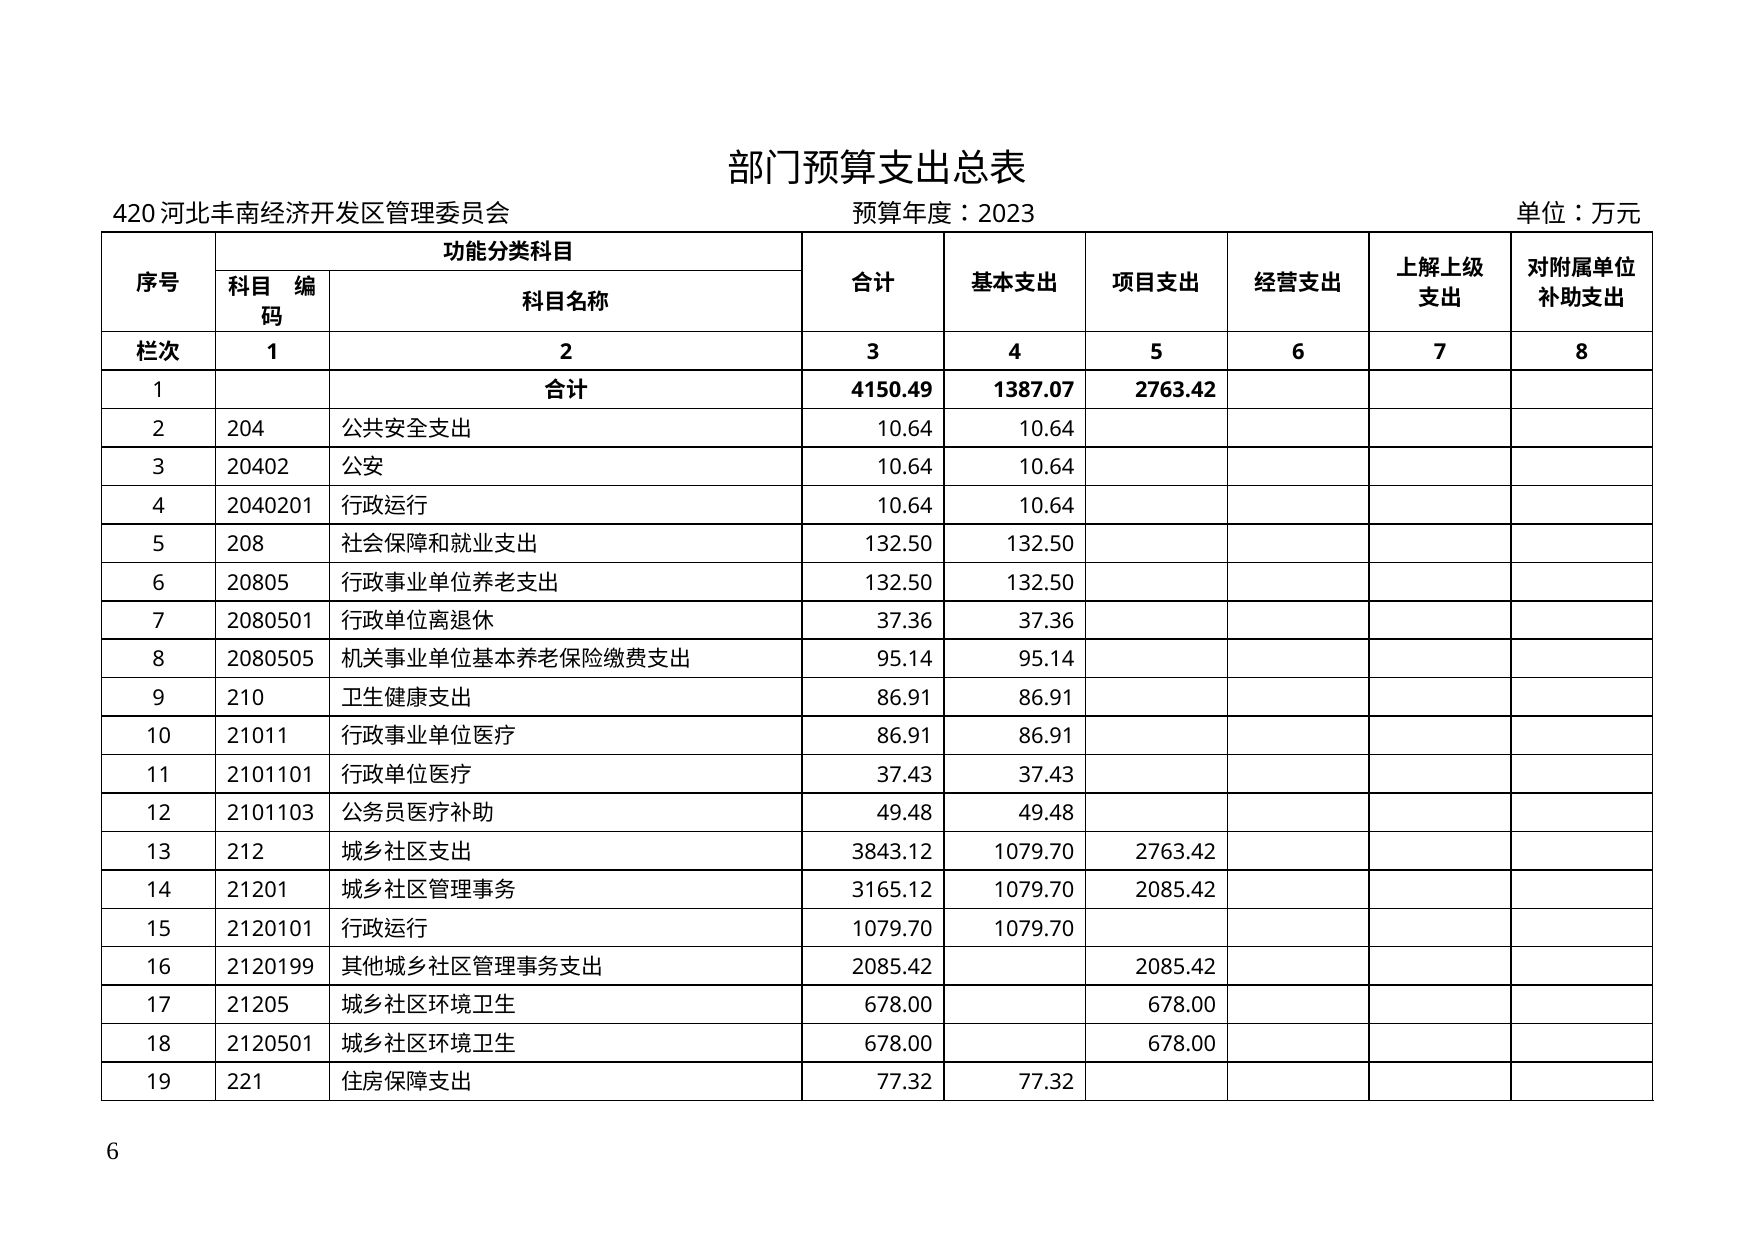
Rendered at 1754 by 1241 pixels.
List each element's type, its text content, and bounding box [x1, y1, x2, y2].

table_cell 2080501 [216, 602, 329, 638]
table_cell 2 [102, 409, 215, 446]
table_cell 221 [216, 1063, 329, 1099]
table_cell 10.64 [803, 486, 943, 523]
table_cell [1370, 755, 1510, 792]
table_cell 行政事业单位医疗 [330, 717, 801, 754]
table_cell 其他城乡社区管理事务支出 [330, 947, 801, 984]
table_cell [1228, 794, 1368, 831]
table_cell [1370, 794, 1510, 831]
table_cell [1370, 717, 1510, 754]
table_cell 10.64 [945, 486, 1085, 523]
table_cell 1387.07 [945, 371, 1085, 408]
table_cell 204 [216, 409, 329, 446]
table_cell 经营支出 [1228, 233, 1368, 331]
table_cell 公务员医疗补助 [330, 794, 801, 831]
table_cell [1228, 1024, 1368, 1061]
table_cell 7 [1370, 332, 1510, 369]
table_cell 栏次 [102, 332, 215, 369]
table_cell 2120101 [216, 909, 329, 946]
table_cell 13 [102, 832, 215, 869]
table_cell [1512, 871, 1652, 907]
table_header 预算年度：2023 [803, 195, 1085, 231]
table_cell [1228, 486, 1368, 523]
table_cell [1228, 563, 1368, 600]
table_cell [945, 947, 1085, 984]
table_cell [1512, 794, 1652, 831]
table_cell 2101101 [216, 755, 329, 792]
table_cell 21205 [216, 986, 329, 1023]
table_cell 合计 [803, 233, 943, 331]
table_cell 19 [102, 1063, 215, 1099]
table_cell 212 [216, 832, 329, 869]
table_cell 行政单位离退休 [330, 602, 801, 638]
table_cell [1228, 909, 1368, 946]
table_cell [1512, 525, 1652, 561]
table_cell [1086, 640, 1227, 677]
table_cell [1512, 832, 1652, 869]
table_cell 6 [1228, 332, 1368, 369]
table_cell [1086, 755, 1227, 792]
table_cell [1228, 448, 1368, 484]
table_cell [1370, 909, 1510, 946]
table_cell 9 [102, 678, 215, 715]
table_cell 2763.42 [1086, 832, 1227, 869]
table_cell 1 [102, 371, 215, 408]
table_cell 行政单位医疗 [330, 755, 801, 792]
table_cell 公共安全支出 [330, 409, 801, 446]
text 部门预算支出总表 [106, 142, 1648, 193]
table_cell 对附属单位补助支出 [1512, 233, 1652, 331]
table_cell 37.43 [945, 755, 1085, 792]
table_cell [1086, 602, 1227, 638]
table_cell 18 [102, 1024, 215, 1061]
table_cell [1512, 1063, 1652, 1099]
table_cell 86.91 [945, 678, 1085, 715]
table_cell 1079.70 [945, 909, 1085, 946]
table_cell 86.91 [945, 717, 1085, 754]
table_cell 2085.42 [1086, 947, 1227, 984]
table_cell 678.00 [803, 1024, 943, 1061]
table_cell 37.36 [945, 602, 1085, 638]
table_cell [1086, 563, 1227, 600]
table_cell [1512, 409, 1652, 446]
table_cell [1086, 525, 1227, 561]
table_cell 城乡社区管理事务 [330, 871, 801, 907]
table_cell [1086, 448, 1227, 484]
table_cell [945, 1024, 1085, 1061]
table_cell 1 [216, 332, 329, 369]
table_cell [1370, 525, 1510, 561]
table_cell 10.64 [803, 448, 943, 484]
table_cell 1079.70 [945, 871, 1085, 907]
table_cell [1512, 678, 1652, 715]
table_cell 14 [102, 871, 215, 907]
table_cell 科目 编码 [216, 271, 329, 331]
table_cell 132.50 [803, 525, 943, 561]
table_cell 49.48 [803, 794, 943, 831]
table_cell [1370, 832, 1510, 869]
table_cell [1370, 409, 1510, 446]
table_cell 37.43 [803, 755, 943, 792]
table_cell [1370, 602, 1510, 638]
table_cell 住房保障支出 [330, 1063, 801, 1099]
table_cell 10.64 [803, 409, 943, 446]
table_cell [1228, 871, 1368, 907]
table_cell [1370, 1063, 1510, 1099]
table_cell 3 [102, 448, 215, 484]
table_cell 2 [330, 332, 801, 369]
table_cell [1512, 909, 1652, 946]
table_cell [1228, 832, 1368, 869]
table_cell [1086, 794, 1227, 831]
table_cell 21011 [216, 717, 329, 754]
table_cell 1079.70 [803, 909, 943, 946]
table_cell [1086, 1063, 1227, 1099]
table_cell 86.91 [803, 717, 943, 754]
table_cell 城乡社区环境卫生 [330, 986, 801, 1023]
table_cell [1512, 602, 1652, 638]
table_header 420河北丰南经济开发区管理委员会 [102, 195, 801, 231]
table_cell [1512, 755, 1652, 792]
table_cell [216, 371, 329, 408]
table_cell 2763.42 [1086, 371, 1227, 408]
table_cell 2080505 [216, 640, 329, 677]
table_cell 功能分类科目 [216, 233, 801, 270]
table_cell [1512, 947, 1652, 984]
table_cell 5 [102, 525, 215, 561]
table_cell 17 [102, 986, 215, 1023]
table_cell 2085.42 [1086, 871, 1227, 907]
table_cell 3 [803, 332, 943, 369]
table_cell [1228, 525, 1368, 561]
table_cell 10 [102, 717, 215, 754]
table_cell 6 [102, 563, 215, 600]
table_cell [1086, 717, 1227, 754]
table_cell [1228, 640, 1368, 677]
table_cell [1228, 717, 1368, 754]
table_header 单位：万元 [1086, 195, 1652, 231]
table_cell 16 [102, 947, 215, 984]
table_cell 95.14 [803, 640, 943, 677]
table_cell [1512, 640, 1652, 677]
table_cell [1370, 678, 1510, 715]
table_cell [1370, 448, 1510, 484]
table_cell 86.91 [803, 678, 943, 715]
table_cell 3843.12 [803, 832, 943, 869]
table_cell 项目支出 [1086, 233, 1227, 331]
table_cell 行政运行 [330, 909, 801, 946]
table_cell 2120501 [216, 1024, 329, 1061]
table_cell 城乡社区支出 [330, 832, 801, 869]
table_cell 5 [1086, 332, 1227, 369]
table_cell 208 [216, 525, 329, 561]
table_cell 21201 [216, 871, 329, 907]
table_cell [1512, 717, 1652, 754]
table_cell 15 [102, 909, 215, 946]
table_cell [1228, 947, 1368, 984]
table_cell 77.32 [945, 1063, 1085, 1099]
table_cell 132.50 [945, 563, 1085, 600]
table_cell 678.00 [1086, 986, 1227, 1023]
table_cell 11 [102, 755, 215, 792]
table_cell [1370, 486, 1510, 523]
table_cell 上解上级 支出 [1370, 233, 1510, 331]
table_cell 行政事业单位养老支出 [330, 563, 801, 600]
table_cell 1079.70 [945, 832, 1085, 869]
table_cell [1512, 1024, 1652, 1061]
table_cell [1086, 909, 1227, 946]
table_cell [1512, 563, 1652, 600]
table_cell [1228, 678, 1368, 715]
table_cell [1228, 602, 1368, 638]
table_cell [1370, 871, 1510, 907]
table_cell 8 [1512, 332, 1652, 369]
table_cell [1370, 371, 1510, 408]
table_cell [1512, 448, 1652, 484]
table_cell 678.00 [1086, 1024, 1227, 1061]
table_cell [1512, 371, 1652, 408]
table_cell 49.48 [945, 794, 1085, 831]
table_cell [1370, 986, 1510, 1023]
table_cell 7 [102, 602, 215, 638]
table_cell 4 [102, 486, 215, 523]
table_cell 机关事业单位基本养老保险缴费支出 [330, 640, 801, 677]
table_cell 科目名称 [330, 271, 801, 331]
table_cell 37.36 [803, 602, 943, 638]
table_cell [1370, 563, 1510, 600]
table_cell 132.50 [945, 525, 1085, 561]
table_cell 2040201 [216, 486, 329, 523]
table_cell 12 [102, 794, 215, 831]
table_cell 基本支出 [945, 233, 1085, 331]
table_cell [1228, 409, 1368, 446]
table_cell [1370, 640, 1510, 677]
table_cell [1370, 1024, 1510, 1061]
table_cell [1228, 986, 1368, 1023]
table_cell 合计 [330, 371, 801, 408]
table_cell 2101103 [216, 794, 329, 831]
table_cell 10.64 [945, 409, 1085, 446]
table_cell 行政运行 [330, 486, 801, 523]
table_cell 2120199 [216, 947, 329, 984]
table_cell 210 [216, 678, 329, 715]
table_cell [1086, 678, 1227, 715]
table_cell [1512, 986, 1652, 1023]
table_cell 20805 [216, 563, 329, 600]
table_cell 4 [945, 332, 1085, 369]
table_cell 序号 [102, 233, 215, 331]
table_cell 132.50 [803, 563, 943, 600]
table_cell [1228, 1063, 1368, 1099]
table_cell [1512, 486, 1652, 523]
table_cell 4150.49 [803, 371, 943, 408]
table_cell 95.14 [945, 640, 1085, 677]
table_cell 社会保障和就业支出 [330, 525, 801, 561]
table_cell 城乡社区环境卫生 [330, 1024, 801, 1061]
table_cell 10.64 [945, 448, 1085, 484]
table_cell [1228, 755, 1368, 792]
table_cell 2085.42 [803, 947, 943, 984]
table_cell [945, 986, 1085, 1023]
table_cell [1228, 371, 1368, 408]
table_cell [1086, 486, 1227, 523]
table_cell [1086, 409, 1227, 446]
table_cell 77.32 [803, 1063, 943, 1099]
table_cell 公安 [330, 448, 801, 484]
table_cell 678.00 [803, 986, 943, 1023]
table_cell 卫生健康支出 [330, 678, 801, 715]
table_cell [1370, 947, 1510, 984]
table_cell 8 [102, 640, 215, 677]
table_cell 3165.12 [803, 871, 943, 907]
table_cell 20402 [216, 448, 329, 484]
